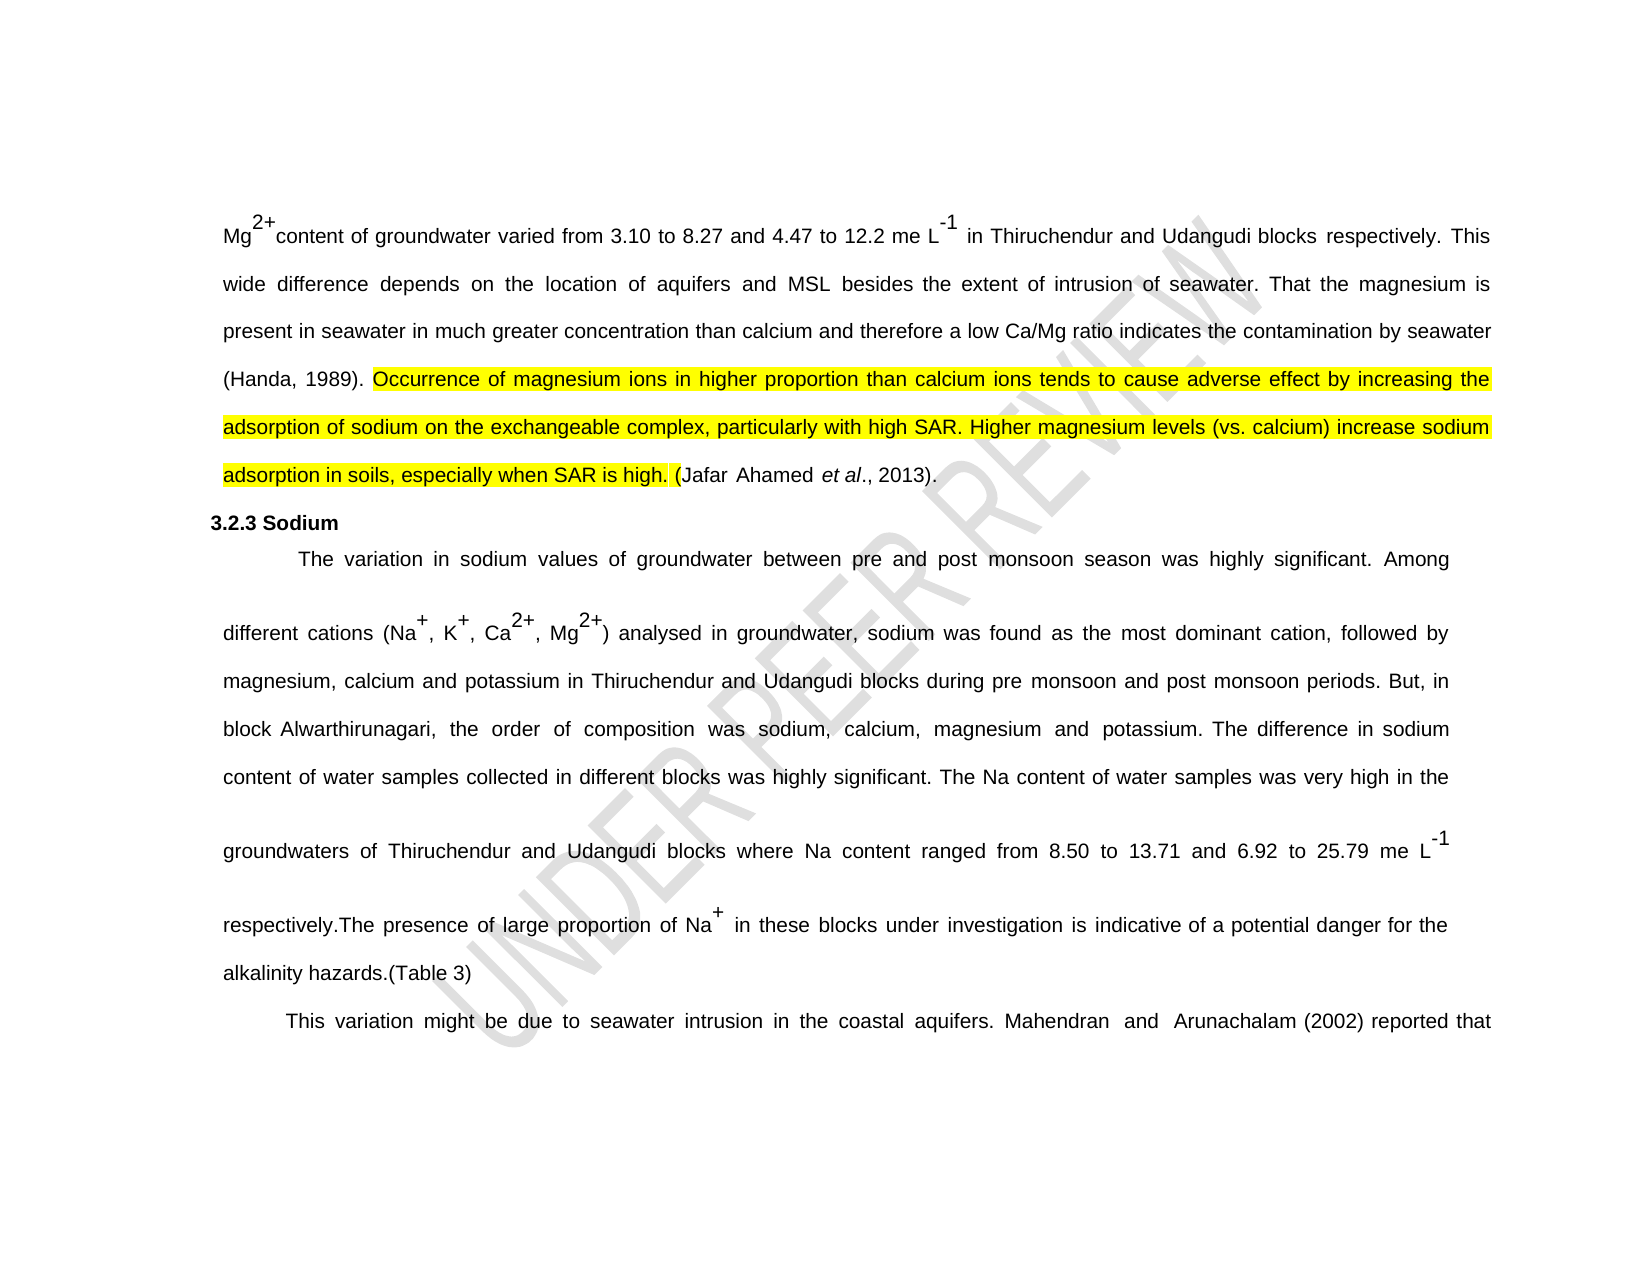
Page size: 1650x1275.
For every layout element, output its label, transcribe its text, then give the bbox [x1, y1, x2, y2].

text 3.2.3 Sodium [210, 511, 1492, 535]
text The variation in sodium values of groundwater between pre and post monsoon season was highly significant. Among different cations (Na+, K+, Ca2+, Mg2+) analysed in groundwater, sodium was found as the most dominant cation, followed by magnesium, calcium and potassium in Thiruchendur and Udangudi blocks during pre monsoon and post monsoon periods. But, in block Alwarthirunagari, the order of composition was sodium, calcium, magnesium and potassium. The difference in sodium content of water samples collected in different blocks was highly significant. The Na content of water samples was very high in the groundwaters of Thiruchendur and Udangudi blocks where Na content ranged from 8.50 to 13.71 and 6.92 to 25.79 me L-1 respectively.The presence of large proportion of Na+ in these blocks under investigation is indicative of a potential danger for the alkalinity hazards.(Table 3) [223, 547, 1450, 985]
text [210, 1009, 1492, 1033]
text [223, 210, 1492, 415]
